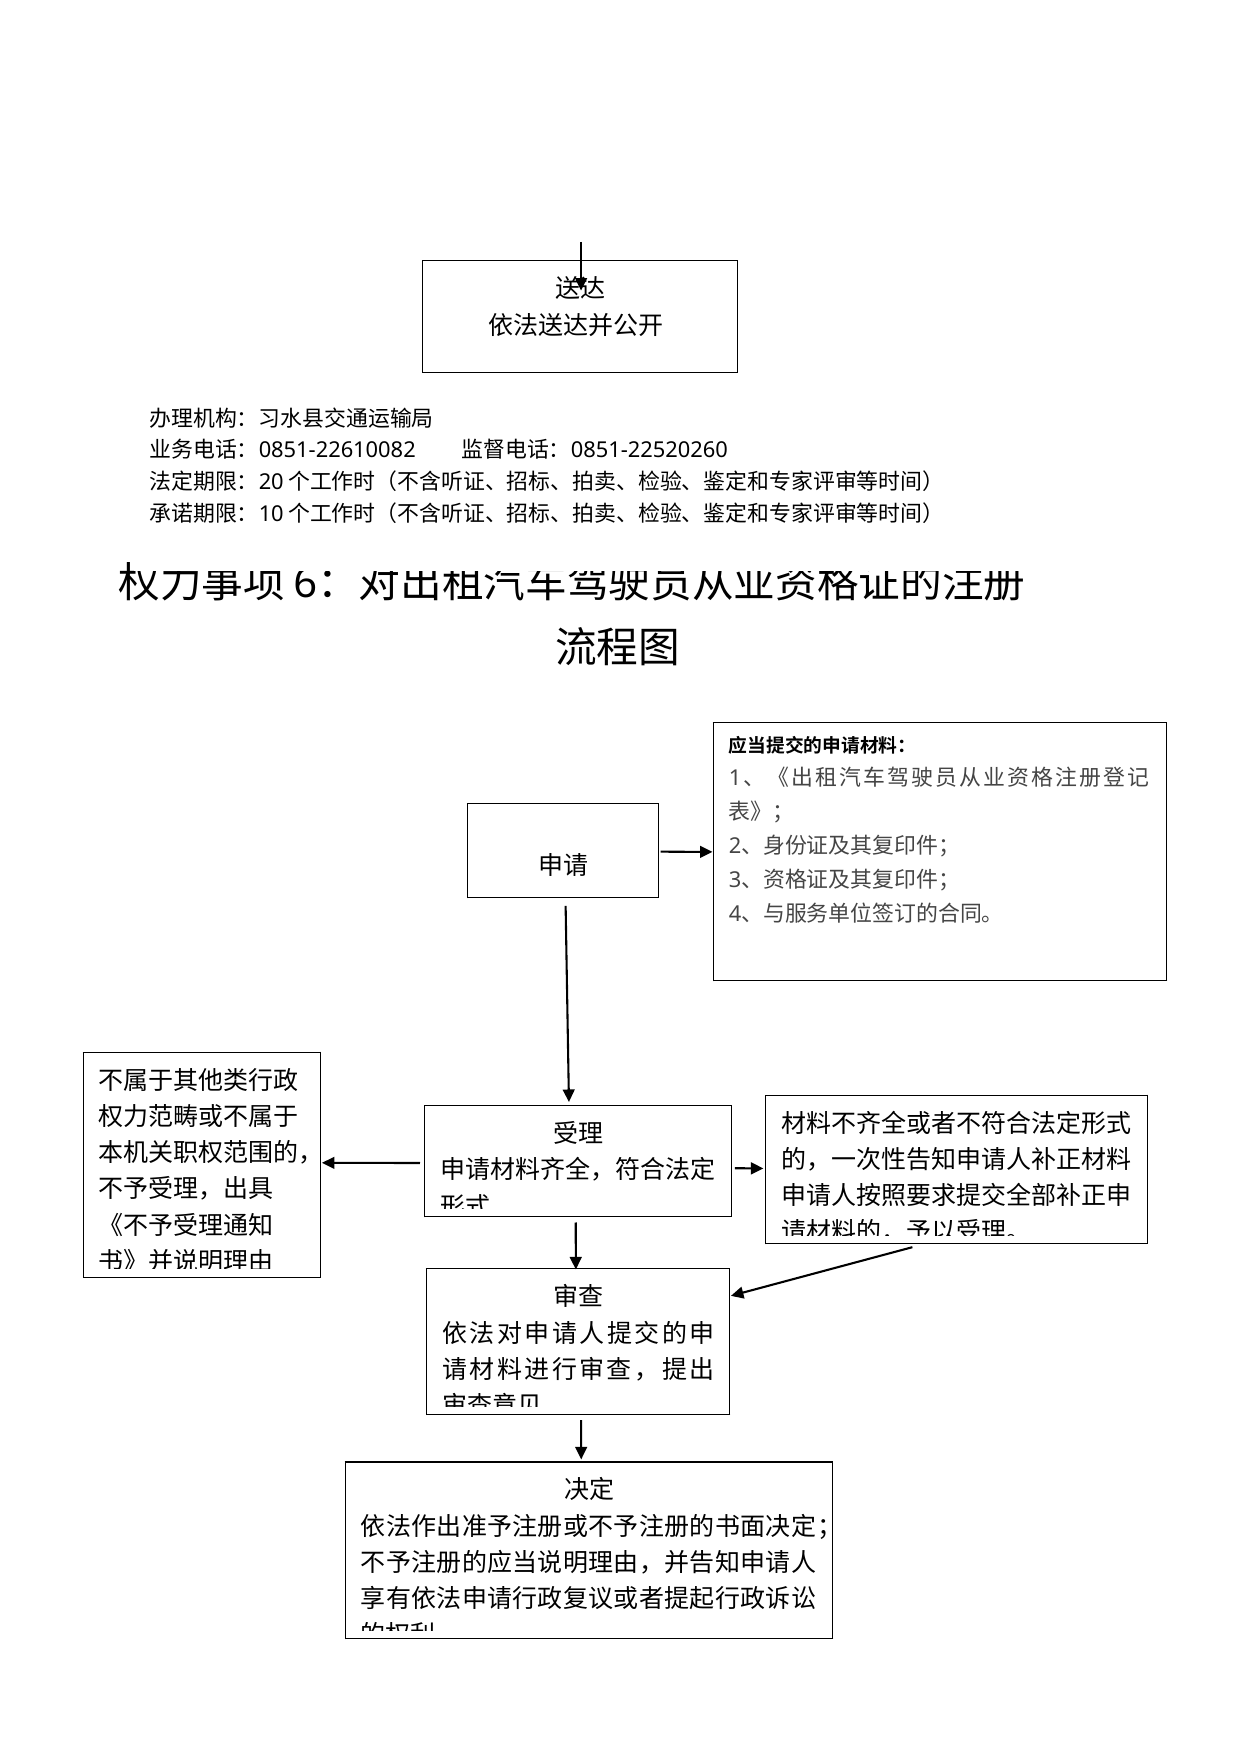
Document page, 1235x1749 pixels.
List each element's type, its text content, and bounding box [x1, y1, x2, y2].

text 流程图 [118, 611, 1116, 676]
text 权力事项6：对出租汽车驾驶员从业资格证的注册 [118, 546, 1116, 611]
